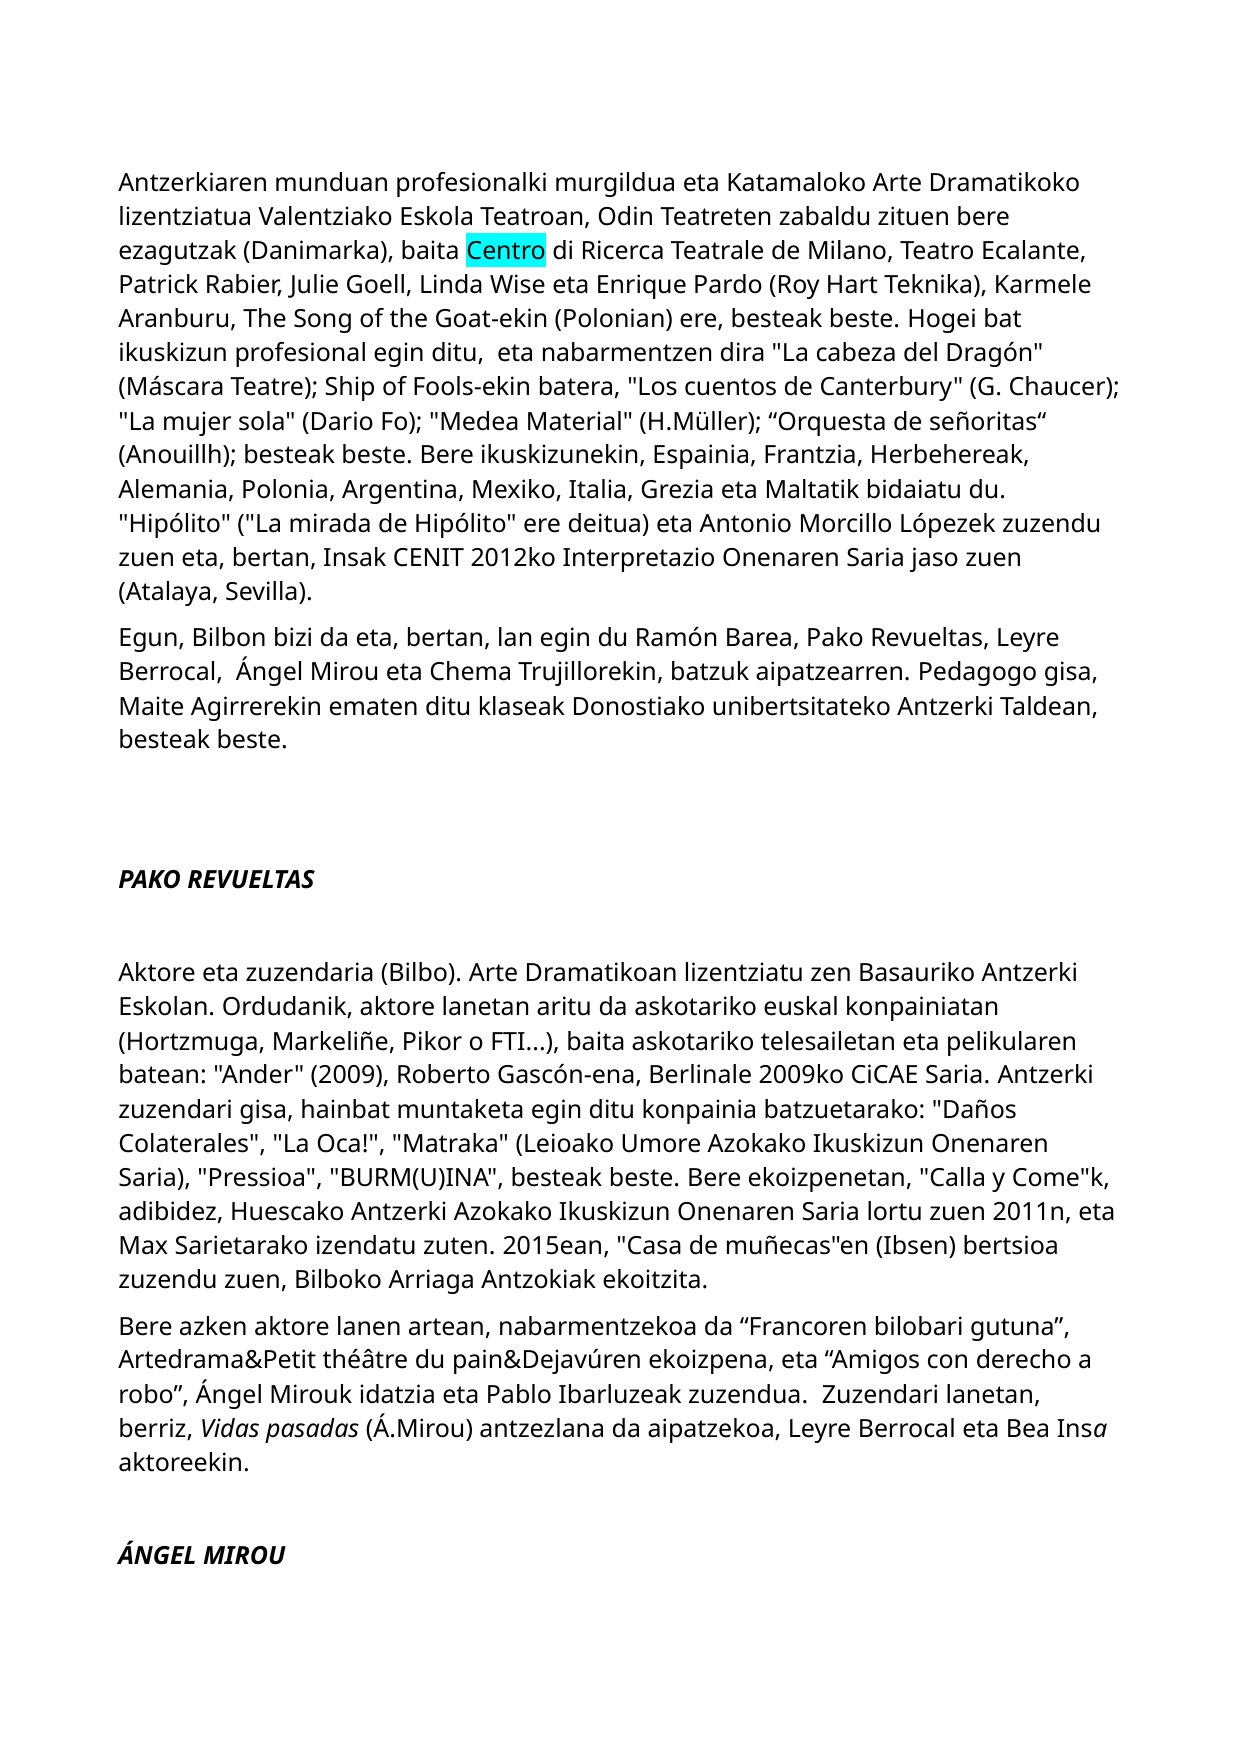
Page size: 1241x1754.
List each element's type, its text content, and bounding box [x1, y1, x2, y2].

text Bere azken aktore lanen artean, nabarmentzekoa da “Francoren bilobari gutuna”, Artedrama&Petit théâtre du pain&Dejavúren ekoizpena, eta “Amigos con derecho a robo”, Ángel Mirouk idatzia eta Pablo Ibarluzeak zuzendua. Zuzendari lanetan, berriz, Vidas pasadas (Á.Mirou) antzezlana da aipatzekoa, Leyre Berrocal eta Bea Insa aktoreekin. [118, 1308, 1122, 1478]
text Antzerkiaren munduan profesionalki murgildua eta Katamaloko Arte Dramatikoko lizentziatua Valentziako Eskola Teatroan, Odin Teatreten zabaldu zituen bere ezagutzak (Danimarka), baita Centro di Ricerca Teatrale de Milano, Teatro Ecalante, Patrick Rabier, Julie Goell, Linda Wise eta Enrique Pardo (Roy Hart Teknika), Karmele Aranburu, The Song of the Goat-ekin (Polonian) ere, besteak beste. Hogei bat ikuskizun profesional egin ditu, eta nabarmentzen dira "La cabeza del Dragón" (Máscara Teatre); Ship of Fools-ekin batera, "Los cuentos de Canterbury" (G. Chaucer); "La mujer sola" (Dario Fo); "Medea Material" (H.Müller); “Orquesta de señoritas“ (Anouillh); besteak beste. Bere ikuskizunekin, Espainia, Frantzia, Herbehereak, Alemania, Polonia, Argentina, Mexiko, Italia, Grezia eta Maltatik bidaiatu du. "Hipólito" ("La mirada de Hipólito" ere deitua) eta Antonio Morcillo Lópezek zuzendu zuen eta, bertan, Insak CENIT 2012ko Interpretazio Onenaren Saria jaso zuen (Atalaya, Sevilla). [118, 165, 1122, 607]
text ÁNGEL MIROU [118, 1537, 1122, 1572]
text PAKO REVUELTAS [118, 862, 1122, 896]
text Aktore eta zuzendaria (Bilbo). Arte Dramatikoan lizentziatu zen Basauriko Antzerki Eskolan. Ordudanik, aktore lanetan aritu da askotariko euskal konpainiatan (Hortzmuga, Markeliñe, Pikor o FTI...), baita askotariko telesailetan eta pelikularen batean: "Ander" (2009), Roberto Gascón-ena, Berlinale 2009ko CiCAE Saria. Antzerki zuzendari gisa, hainbat muntaketa egin ditu konpainia batzuetarako: "Daños Colaterales", "La Oca!", "Matraka" (Leioako Umore Azokako Ikuskizun Onenaren Saria), "Pressioa", "BURM(U)INA", besteak beste. Bere ekoizpenetan, "Calla y Come"k, adibidez, Huescako Antzerki Azokako Ikuskizun Onenaren Saria lortu zuen 2011n, eta Max Sarietarako izendatu zuten. 2015ean, "Casa de muñecas"en (Ibsen) bertsioa zuzendu zuen, Bilboko Arriaga Antzokiak ekoitzita. [118, 955, 1122, 1296]
text Egun, Bilbon bizi da eta, bertan, lan egin du Ramón Barea, Pako Revueltas, Leyre Berrocal, Ángel Mirou eta Chema Trujillorekin, batzuk aipatzearren. Pedagogo gisa, Maite Agirrerekin ematen ditu klaseak Donostiako unibertsitateko Antzerki Taldean, besteak beste. [118, 620, 1122, 756]
